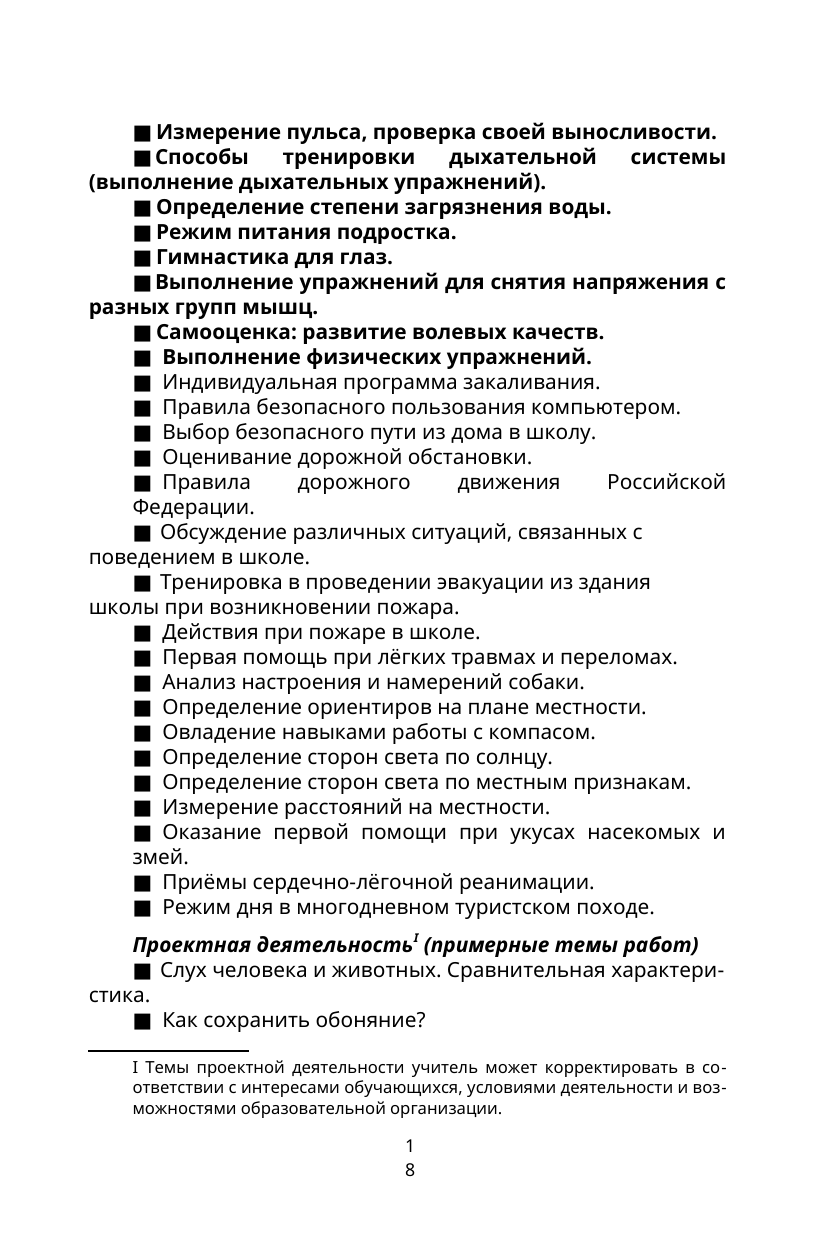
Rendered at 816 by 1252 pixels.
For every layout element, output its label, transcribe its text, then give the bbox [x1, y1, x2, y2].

list Определение сторон света по местным признакам. [132, 769, 726, 794]
list Обсуждение различных ситуаций, связанных с поведением в школе. [88, 519, 726, 569]
list Индивидуальная программа закаливания. [132, 369, 726, 394]
list Измерение пульса, проверка своей выносливости. [88, 119, 726, 144]
list Тренировка в проведении эвакуации из здания школы при возникновении пожара. [88, 569, 726, 619]
list Способы тренировки дыхательной системы (выполнение дыхательных упражнений). [88, 144, 726, 194]
list Гимнастика для глаз. [88, 244, 726, 269]
list Приёмы сердечно-лёгочной реанимации. [132, 869, 726, 894]
list Самооценка: развитие волевых качеств. [88, 319, 726, 344]
list Овладение навыками работы с компасом. [132, 719, 726, 744]
list Действия при пожаре в школе. [132, 619, 726, 644]
list Как сохранить обоняние? [132, 1007, 726, 1032]
list Определение сторон света по солнцу. [132, 744, 726, 769]
list Правила дорожного движения Российской Федерации. [132, 469, 726, 519]
text Проектная деятельность (примерные темы работ) [88, 932, 726, 957]
list Режим дня в многодневном туристском походе. [132, 894, 726, 919]
list Выполнение упражнений для снятия напряжения с разных групп мышц. [88, 269, 726, 319]
list Слух человека и животных. Сравнительная характеристика. [88, 957, 726, 1007]
list Оценивание дорожной обстановки. [132, 444, 726, 469]
list Оказание первой помощи при укусах насекомых и змей. [132, 819, 726, 869]
list Правила безопасного пользования компьютером. [132, 394, 726, 419]
list Первая помощь при лёгких травмах и переломах. [132, 644, 726, 669]
list Режим питания подростка. [88, 219, 726, 244]
list Измерение расстояний на местности. [132, 794, 726, 819]
list Анализ настроения и намерений собаки. [132, 669, 726, 694]
list Выполнение физических упражнений. [132, 344, 726, 369]
list Определение ориентиров на плане местности. [132, 694, 726, 719]
list Выбор безопасного пути из дома в школу. [132, 419, 726, 444]
list Определение степени загрязнения воды. [88, 194, 726, 219]
